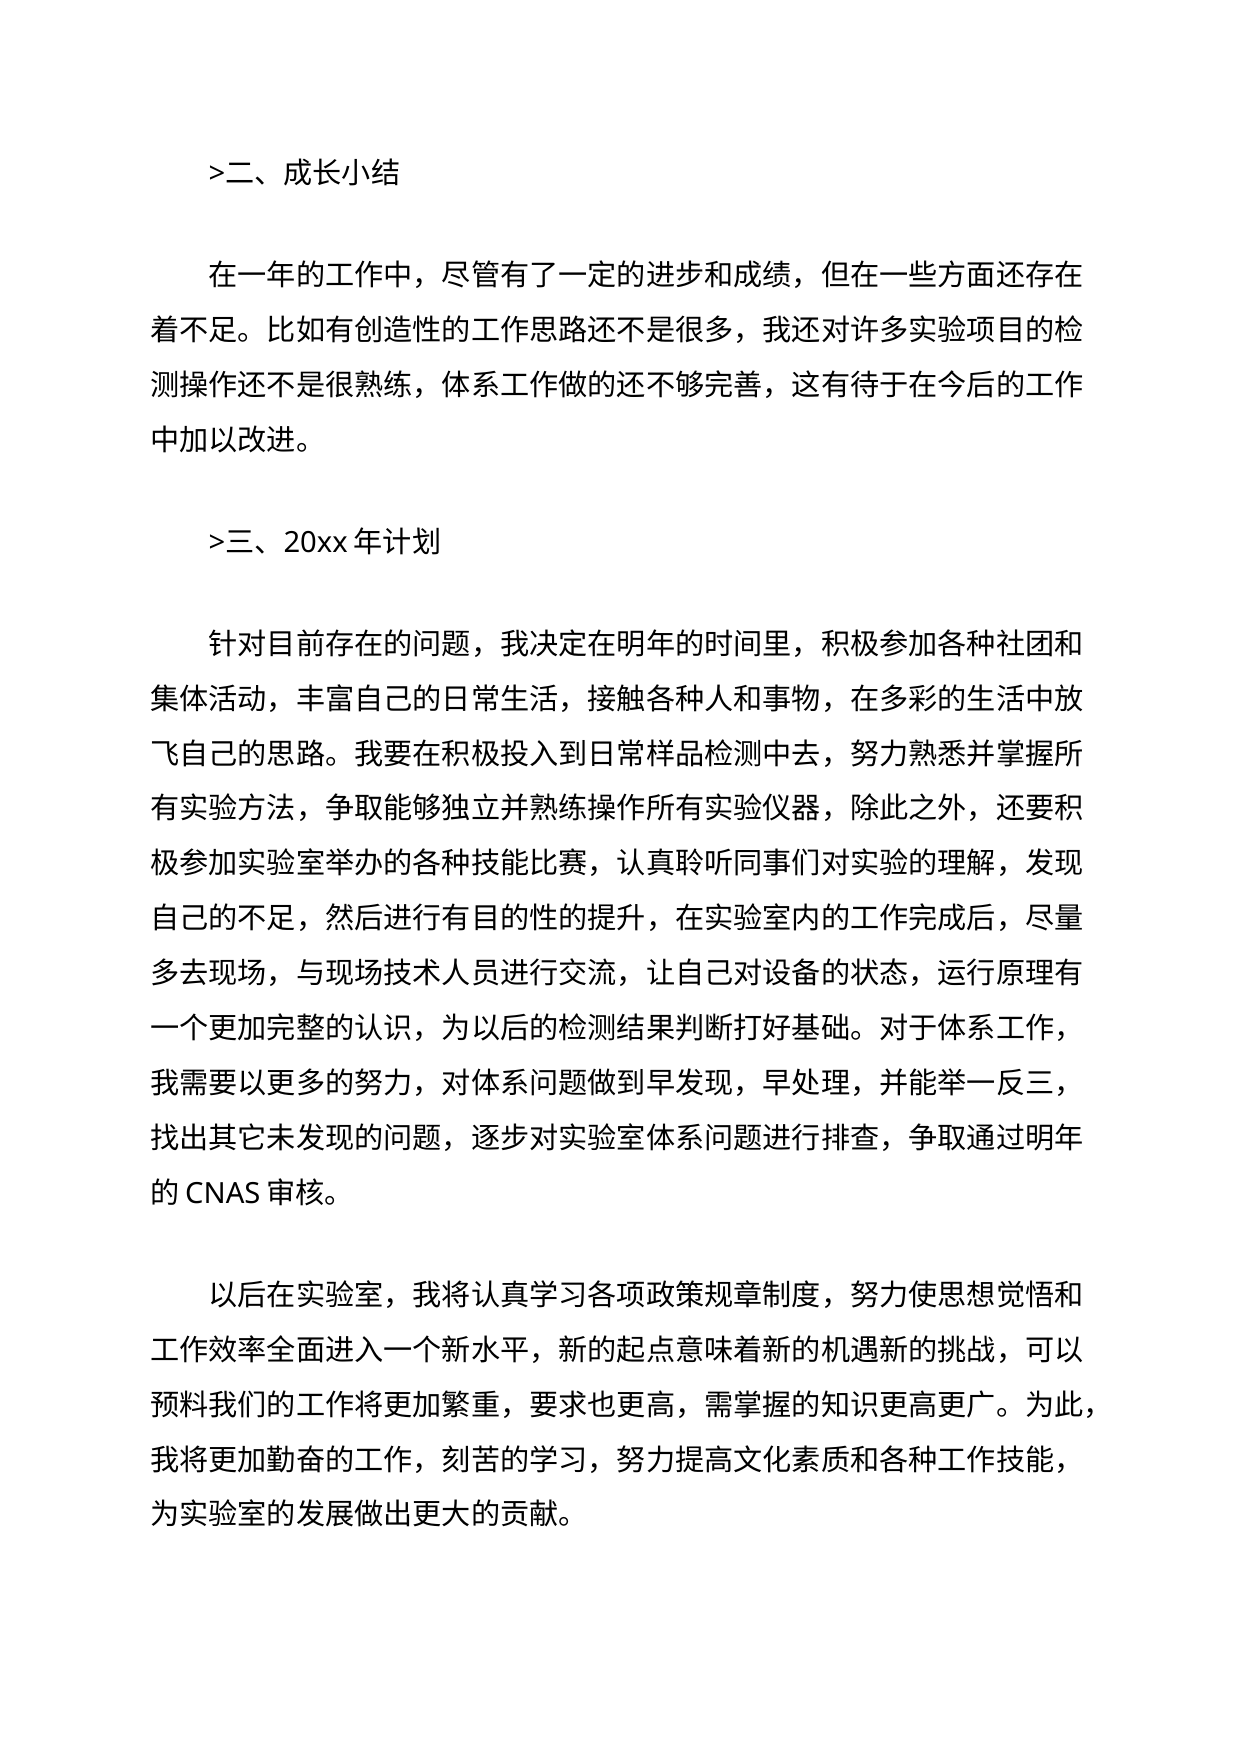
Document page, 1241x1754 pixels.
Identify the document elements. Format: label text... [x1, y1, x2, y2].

text >二、成长小结 [150, 150, 1090, 192]
text 针对目前存在的问题，我决定在明年的时间里，积极参加各种社团和集体活动，丰富自己的日常生活，接触各种人和事物，在多彩的生活中放飞自己的思路。我要在积极投入到日常样品检测中去，努力熟悉并掌握所有实验方法，争取能够独立并熟练操作所有实验仪器，除此之外，还要积极参加实验室举办的各种技能比赛，认真聆听同事们对实验的理解，发现自己的不足，然后进行有目的性的提升，在实验室内的工作完成后，尽量多去现场，与现场技术人员进行交流，让自己对设备的状态，运行原理有一个更加完整的认识，为以后的检测结果判断打好基础。对于体系工作，我需要以更多的努力，对体系问题做到早发现，早处理，并能举一反三，找出其它未发现的问题，逐步对实验室体系问题进行排查，争取通过明年的CNAS审核。 [150, 620, 1090, 1212]
text 以后在实验室，我将认真学习各项政策规章制度，努力使思想觉悟和工作效率全面进入一个新水平，新的起点意味着新的机遇新的挑战，可以预料我们的工作将更加繁重，要求也更高，需掌握的知识更高更广。为此，我将更加勤奋的工作，刻苦的学习，努力提高文化素质和各种工作技能，为实验室的发展做出更大的贡献。 [150, 1271, 1090, 1533]
text 在一年的工作中，尽管有了一定的进步和成绩，但在一些方面还存在着不足。比如有创造性的工作思路还不是很多，我还对许多实验项目的检测操作还不是很熟练，体系工作做的还不够完善，这有待于在今后的工作中加以改进。 [150, 252, 1090, 459]
text >三、20xx年计划 [150, 518, 1090, 561]
